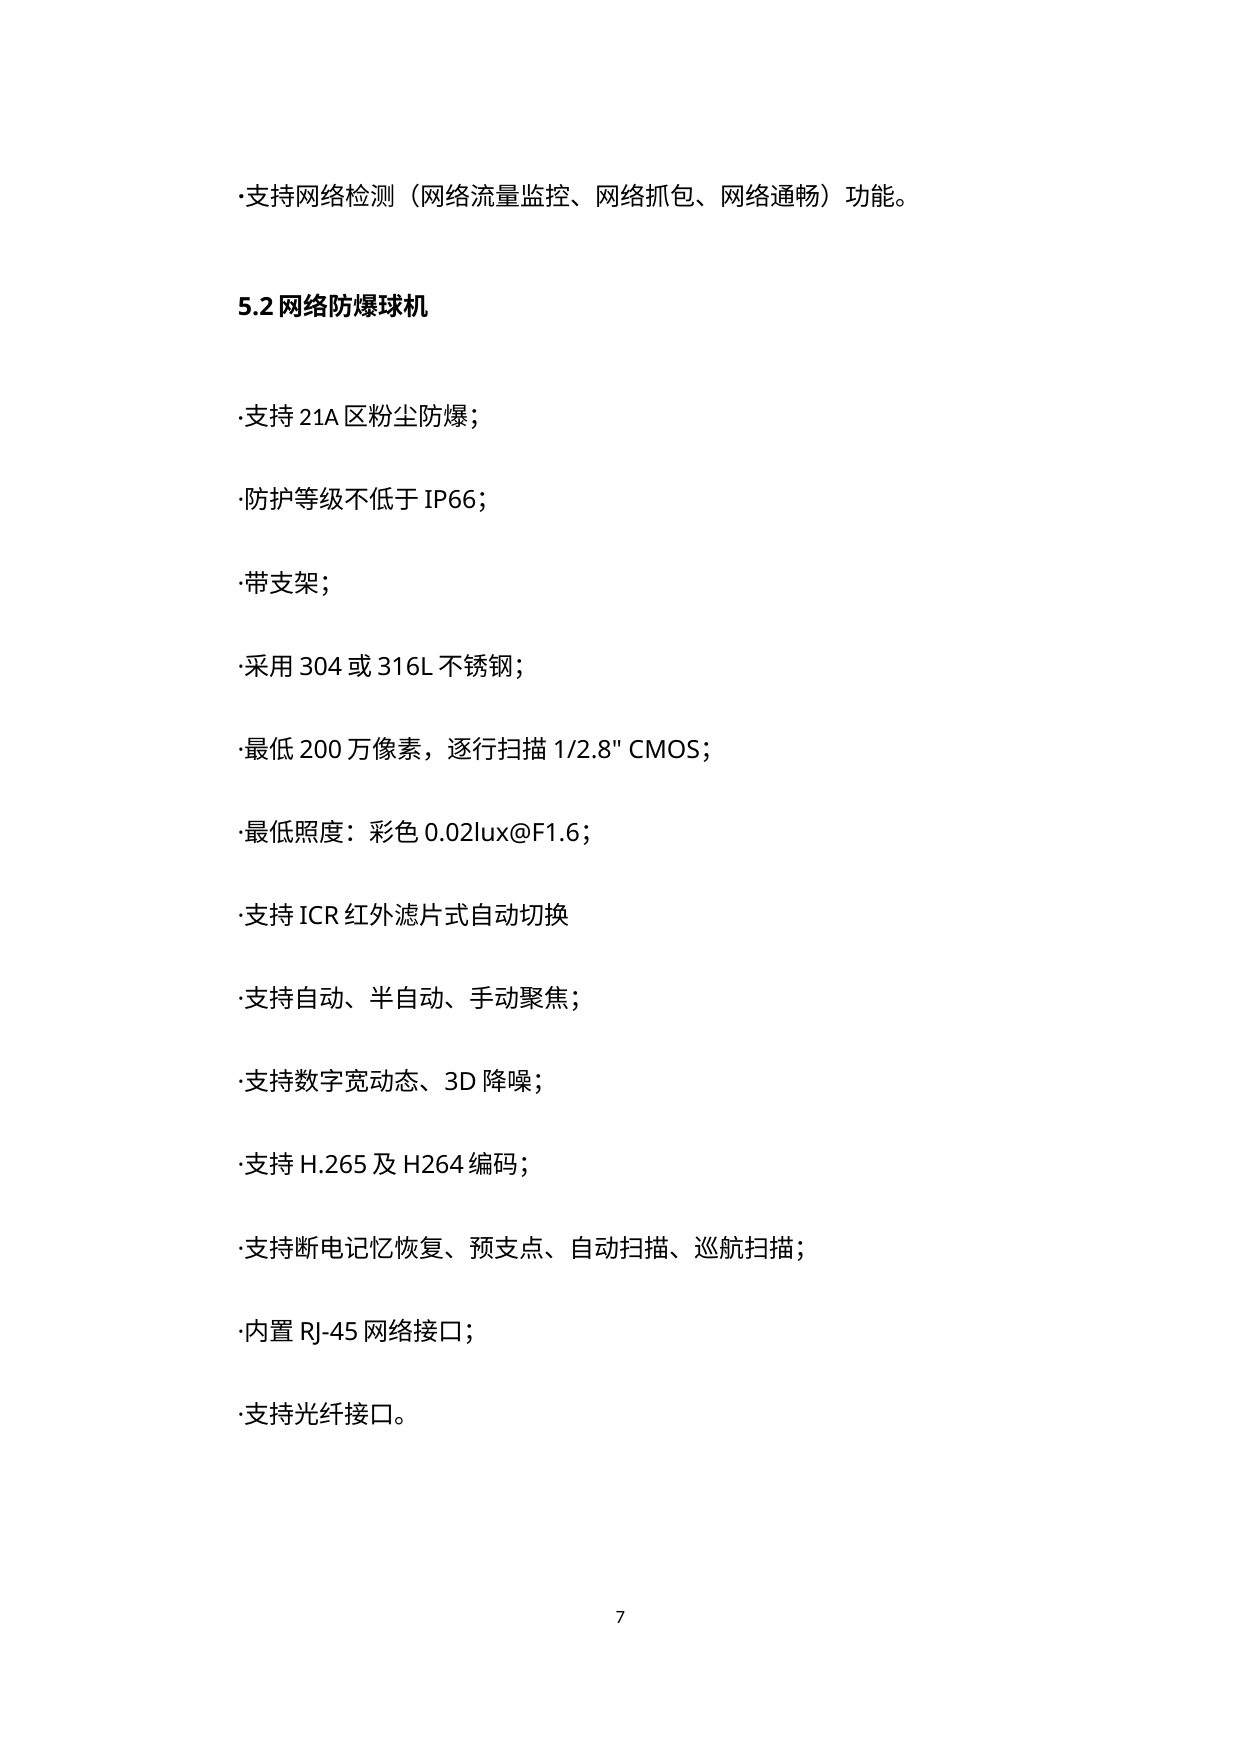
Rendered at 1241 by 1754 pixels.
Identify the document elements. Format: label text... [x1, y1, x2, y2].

text ·采用304或316L不锈钢； [187, 632, 1053, 697]
text ·支持H.265及H264编码； [187, 1131, 1053, 1196]
text ·最低200万像素，逐行扫描 1/2.8" CMOS； [187, 715, 1053, 780]
text ·带支架； [187, 549, 1053, 614]
text ·支持21A区粉尘防爆； [187, 382, 1053, 447]
text 5.2网络防爆球机 [187, 272, 1053, 337]
text ·防护等级不低于IP66； [187, 466, 1053, 531]
text ·最低照度：彩色0.02lux@F1.6； [187, 798, 1053, 863]
text ·支持网络检测（网络流量监控、网络抓包、网络通畅）功能。 [187, 162, 1053, 227]
text ·支持光纤接口。 [187, 1380, 1053, 1445]
text ·支持自动、半自动、手动聚焦； [187, 964, 1053, 1029]
text ·支持数字宽动态、3D降噪； [187, 1047, 1053, 1112]
text ·内置RJ-45网络接口； [187, 1297, 1053, 1362]
text ·支持ICR红外滤片式自动切换 [187, 881, 1053, 946]
text ·支持断电记忆恢复、预支点、自动扫描、巡航扫描； [187, 1214, 1053, 1279]
